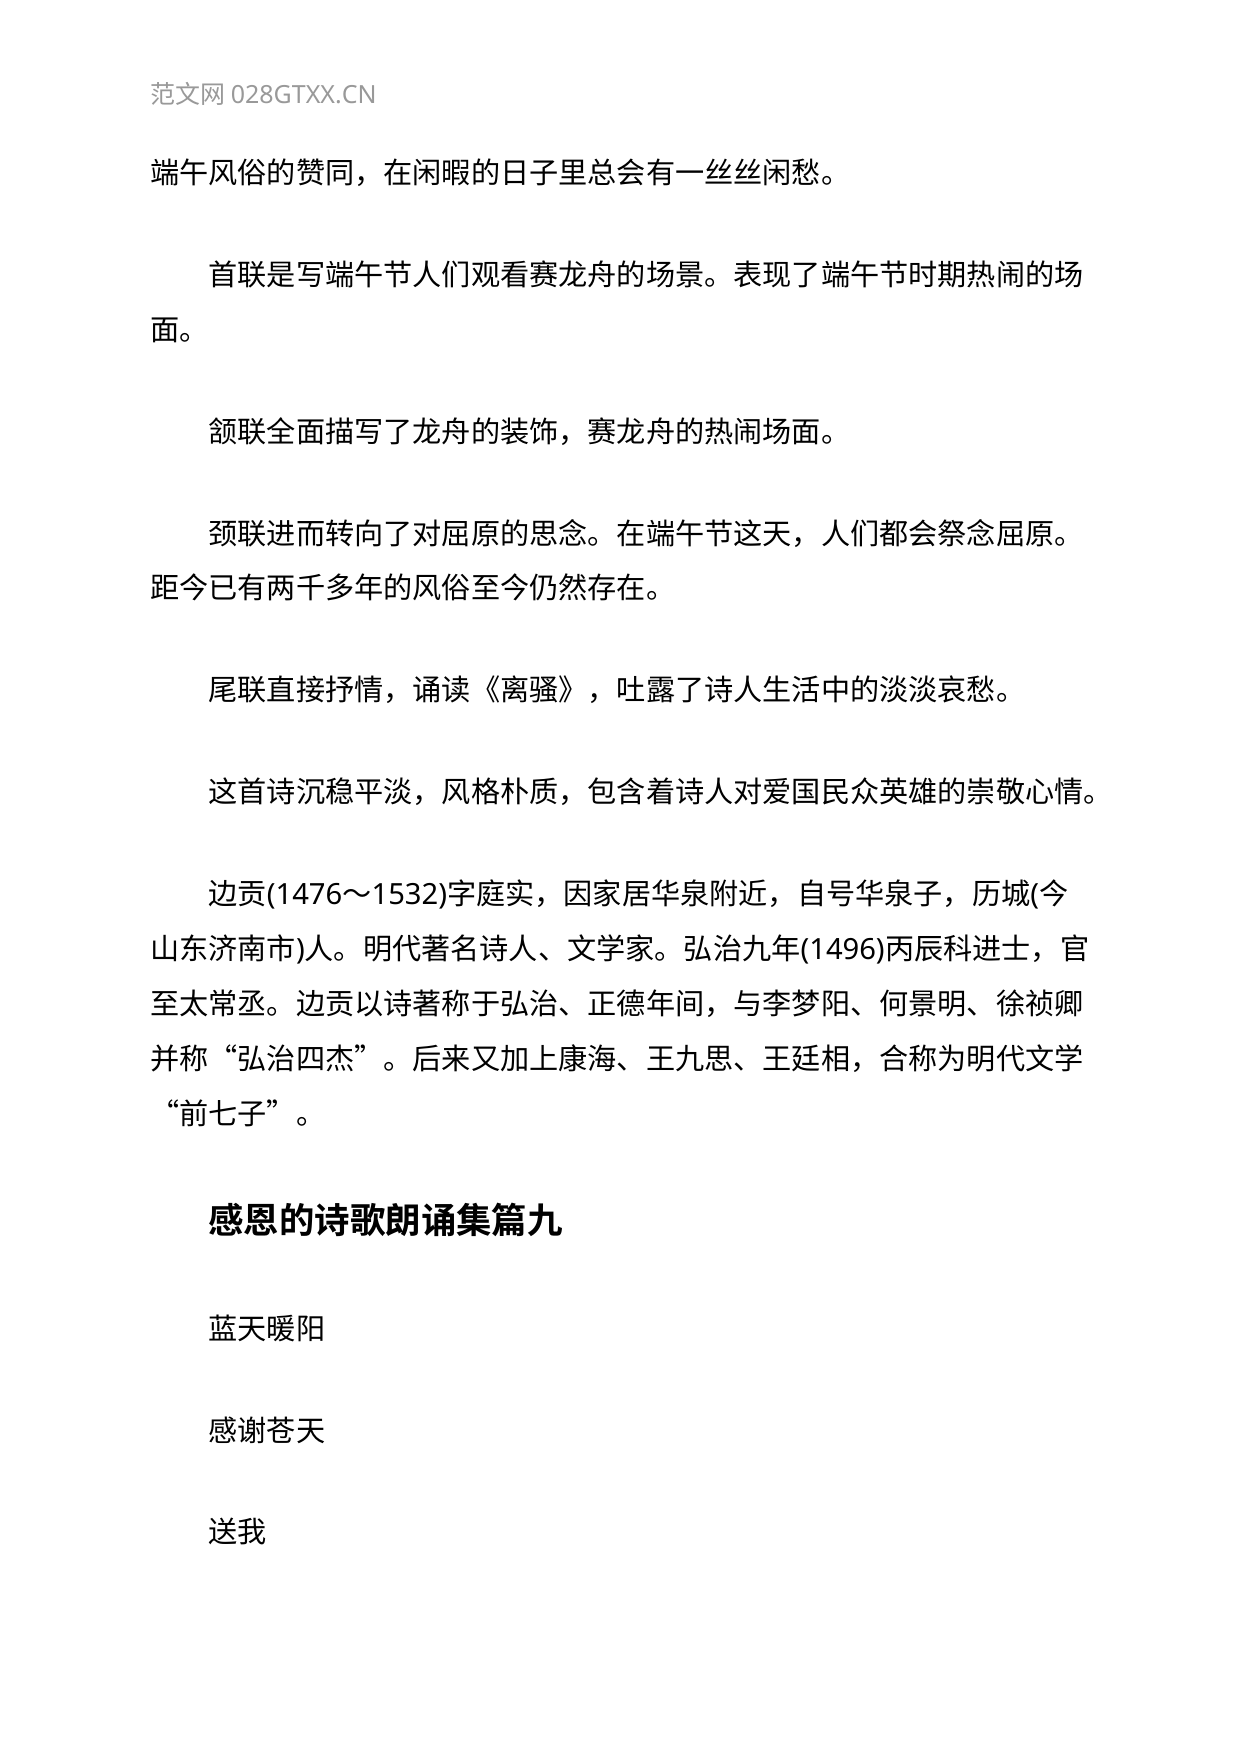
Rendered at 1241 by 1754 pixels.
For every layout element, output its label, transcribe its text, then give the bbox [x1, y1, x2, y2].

text 颈联进而转向了对屈原的思念。在端午节这天，人们都会祭念屈原。距今已有两千多年的风俗至今仍然存在。 [150, 510, 1090, 607]
text 尾联直接抒情，诵读《离骚》，吐露了诗人生活中的淡淡哀愁。 [150, 667, 1090, 709]
text 蓝天暖阳 [150, 1305, 1090, 1348]
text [150, 150, 1090, 192]
text 颔联全面描写了龙舟的装饰，赛龙舟的热闹场面。 [150, 408, 1090, 451]
text 感恩的诗歌朗诵集篇九 [150, 1192, 1090, 1243]
text 首联是写端午节人们观看赛龙舟的场景。表现了端午节时期热闹的场面。 [150, 252, 1090, 349]
text 送我 [150, 1509, 1090, 1551]
text 这首诗沉稳平淡，风格朴质，包含着诗人对爱国民众英雄的崇敬心情。 [150, 769, 1090, 811]
text 边贡(1476～1532)字庭实，因家居华泉附近，自号华泉子，历城(今山东济南市)人。明代著名诗人、文学家。弘治九年(1496)丙辰科进士，官至太常丞。边贡以诗著称于弘治、正德年间，与李梦阳、何景明、徐祯卿并称“弘治四杰”。后来又加上康海、王九思、王廷相，合称为明代文学“前七子”。 [150, 870, 1090, 1132]
text 感谢苍天 [150, 1407, 1090, 1449]
